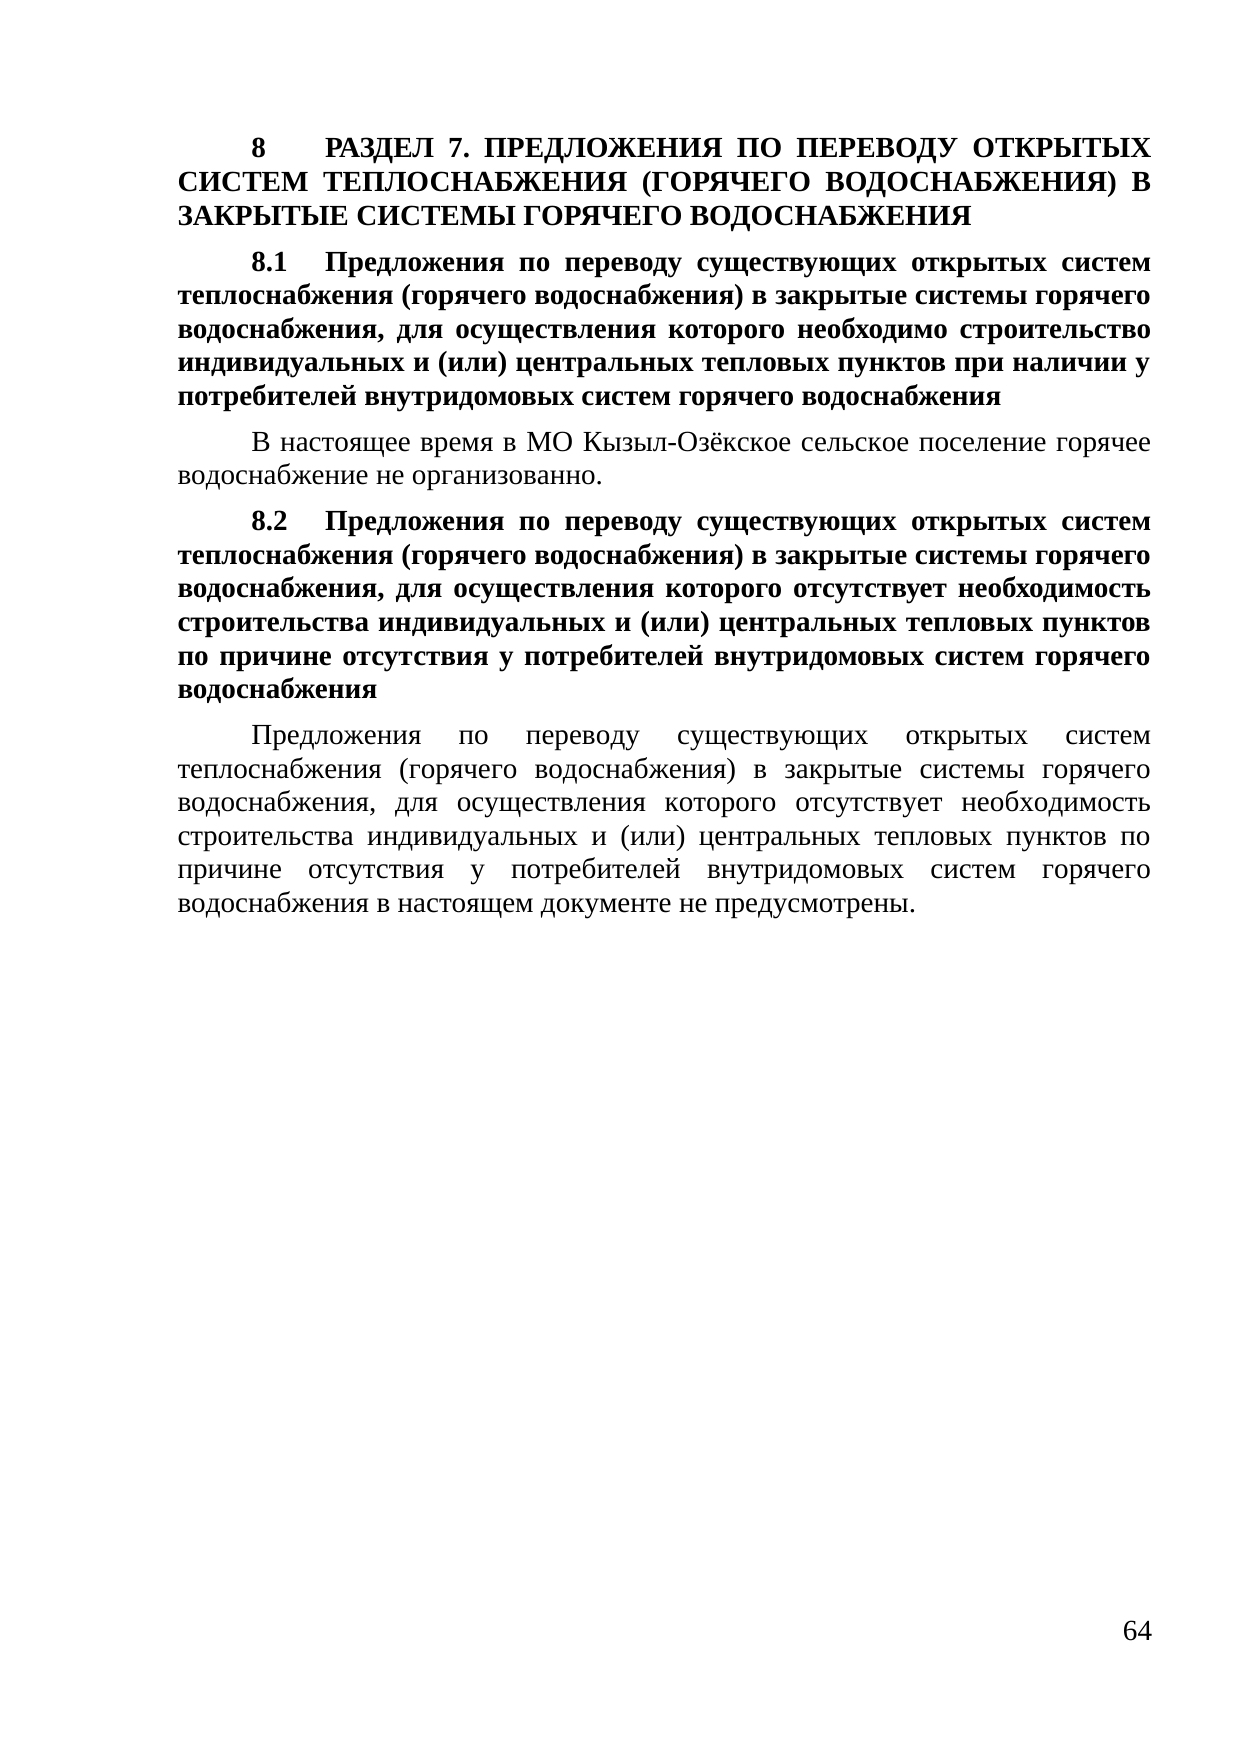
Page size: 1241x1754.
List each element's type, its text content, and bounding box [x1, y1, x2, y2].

text В настоящее время в МО Кызыл-Озёкское сельское поселение горячее водоснабжение не организованно. [177, 424, 1152, 491]
subtitle РАЗДЕЛ 7. ПРЕДЛОЖЕНИЯ ПО ПЕРЕВОДУ ОТКРЫТЫХ СИСТЕМ ТЕПЛОСНАБЖЕНИЯ (ГОРЯЧЕГО ВОДОСНАБЖЕНИЯ) В ЗАКРЫТЫЕ СИСТЕМЫ ГОРЯЧЕГО ВОДОСНАБЖЕНИЯ [177, 131, 1152, 231]
subtitle Предложения по переводу существующих открытых систем теплоснабжения (горячего водоснабжения) в закрытые системы горячего водоснабжения, для осуществления которого отсутствует необходимость строительства индивидуальных и (или) центральных тепловых пунктов по причине отсутствия у потребителей внутридомовых систем горячего водоснабжения [177, 503, 1152, 705]
text Предложения по переводу существующих открытых систем теплоснабжения (горячего водоснабжения) в закрытые системы горячего водоснабжения, для осуществления которого отсутствует необходимость строительства индивидуальных и (или) центральных тепловых пунктов по причине отсутствия у потребителей внутридомовых систем горячего водоснабжения в настоящем документе не предусмотрены. [177, 717, 1152, 918]
subtitle Предложения по переводу существующих открытых систем теплоснабжения (горячего водоснабжения) в закрытые системы горячего водоснабжения, для осуществления которого необходимо строительство индивидуальных и (или) центральных тепловых пунктов при наличии у потребителей внутридомовых систем горячего водоснабжения [177, 244, 1152, 411]
